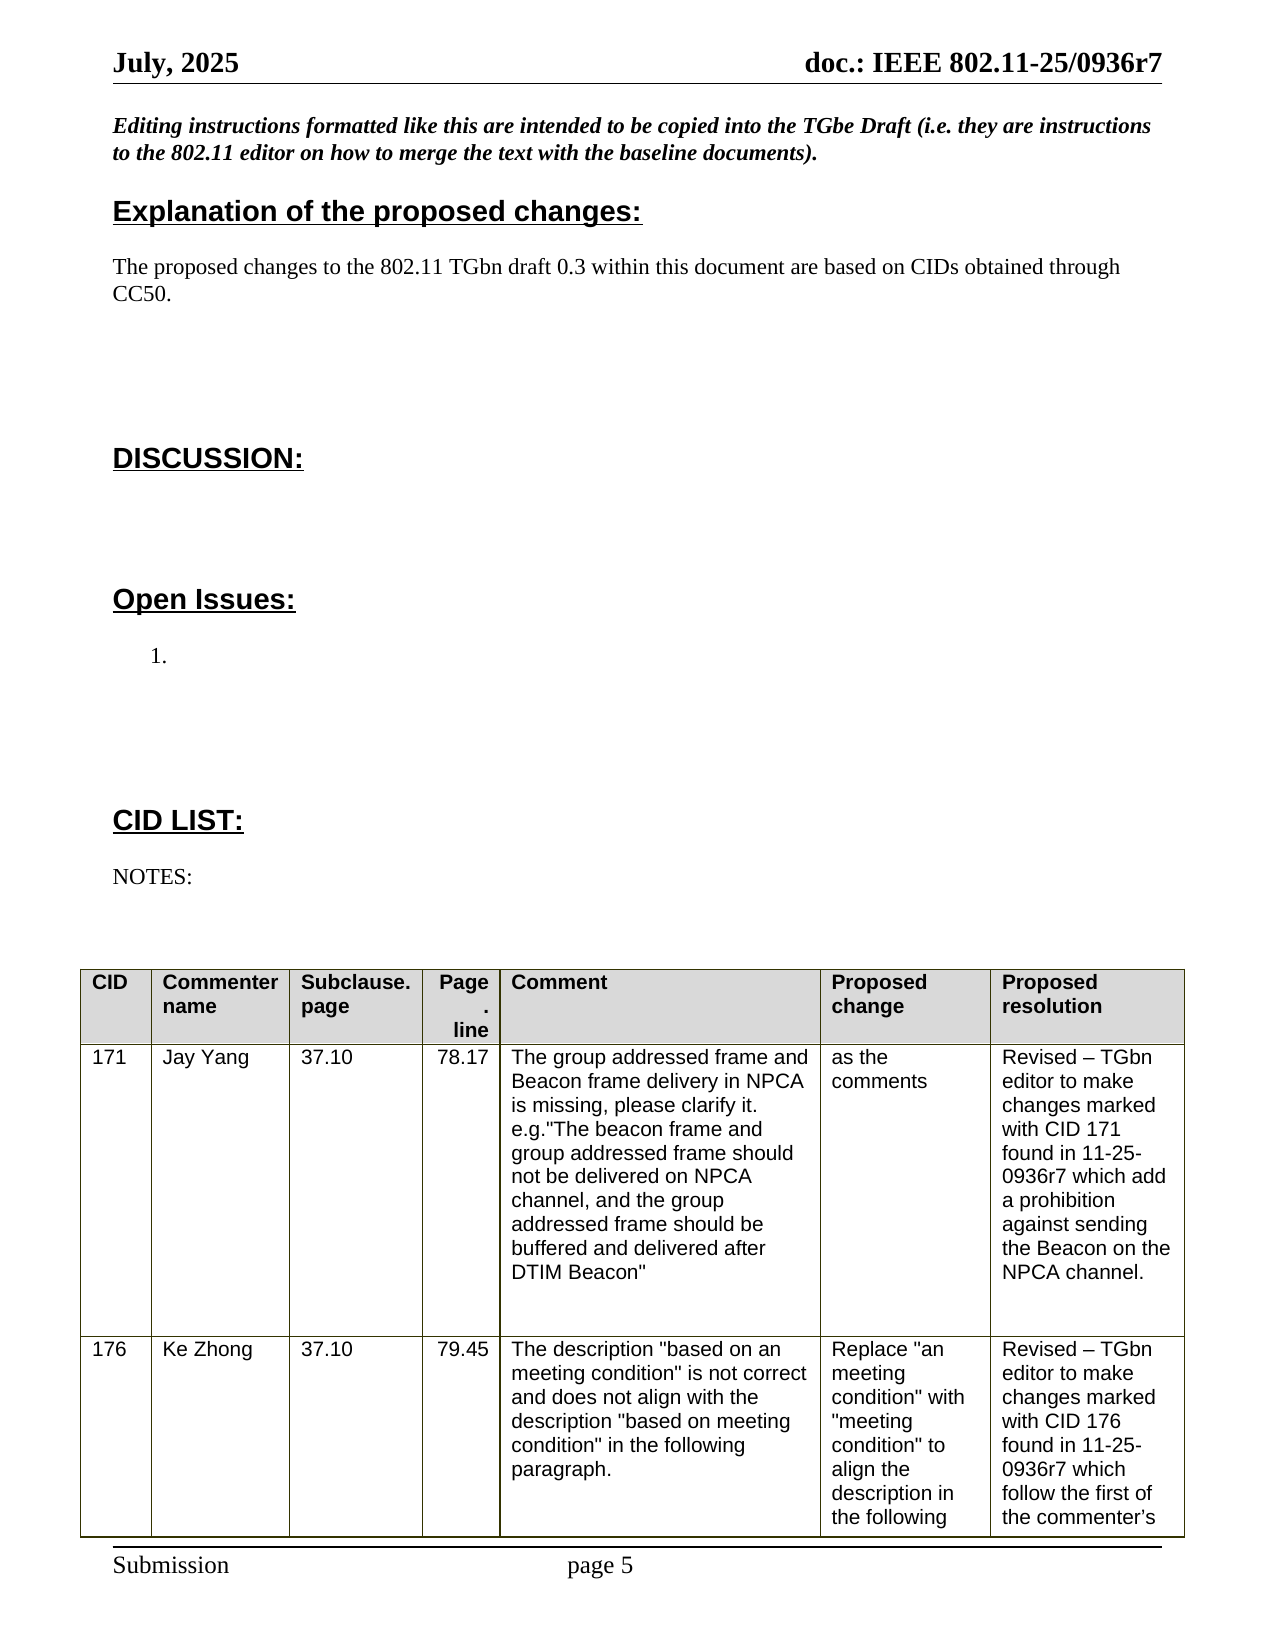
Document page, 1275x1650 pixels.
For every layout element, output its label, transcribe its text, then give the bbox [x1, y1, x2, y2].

table_header Proposed change [821, 970, 990, 1043]
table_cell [501, 1337, 820, 1536]
subtitle Explanation of the proposed changes: [112, 194, 1162, 228]
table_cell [991, 1337, 1184, 1536]
table_header Comment [501, 970, 820, 1043]
text NOTES: [112, 863, 1162, 889]
subtitle DISCUSSION: [112, 441, 1162, 474]
table_header Subclause. page [290, 970, 422, 1043]
subtitle CID LIST: [112, 803, 1162, 837]
table_cell 79.45 [423, 1337, 499, 1536]
table_cell 37.10 [290, 1337, 422, 1536]
table_header Page. line [423, 970, 499, 1043]
table_cell 171 [81, 1045, 151, 1336]
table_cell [821, 1337, 990, 1536]
text The proposed changes to the 802.11 TGbn draft 0.3 within this document are based on CIDs obtained through CC50. [112, 253, 1162, 306]
text Editing instructions formatted like this are intended to be copied into the TGbe Draft (i.e. they are instructions to the 802.11 editor on how to merge the text with the baseline documents). [112, 112, 1162, 165]
subtitle Open Issues: [112, 582, 1162, 616]
table_cell 176 [81, 1337, 151, 1536]
table_cell The group addressed frame and Beacon frame delivery in NPCA is missing, please clarify it. e.g."The beacon frame and group addressed frame should not be delivered on NPCA channel, and the group addressed frame should be buffered and delivered after DTIM Beacon" [501, 1045, 820, 1336]
table_header CID [81, 970, 151, 1043]
table_header Commenter name [152, 970, 289, 1043]
table_cell Jay Yang [152, 1045, 289, 1336]
table_cell Ke Zhong [152, 1337, 289, 1536]
table_cell 78.17 [423, 1045, 499, 1336]
table_cell as the comments [821, 1045, 990, 1336]
table_cell Revised – TGbn editor to make changes marked with CID 171 found in 11-25-0936r7 which add a prohibition against sending the Beacon on the NPCA channel. [991, 1045, 1184, 1336]
table_cell 37.10 [290, 1045, 422, 1336]
table_header Proposed resolution [991, 970, 1184, 1043]
